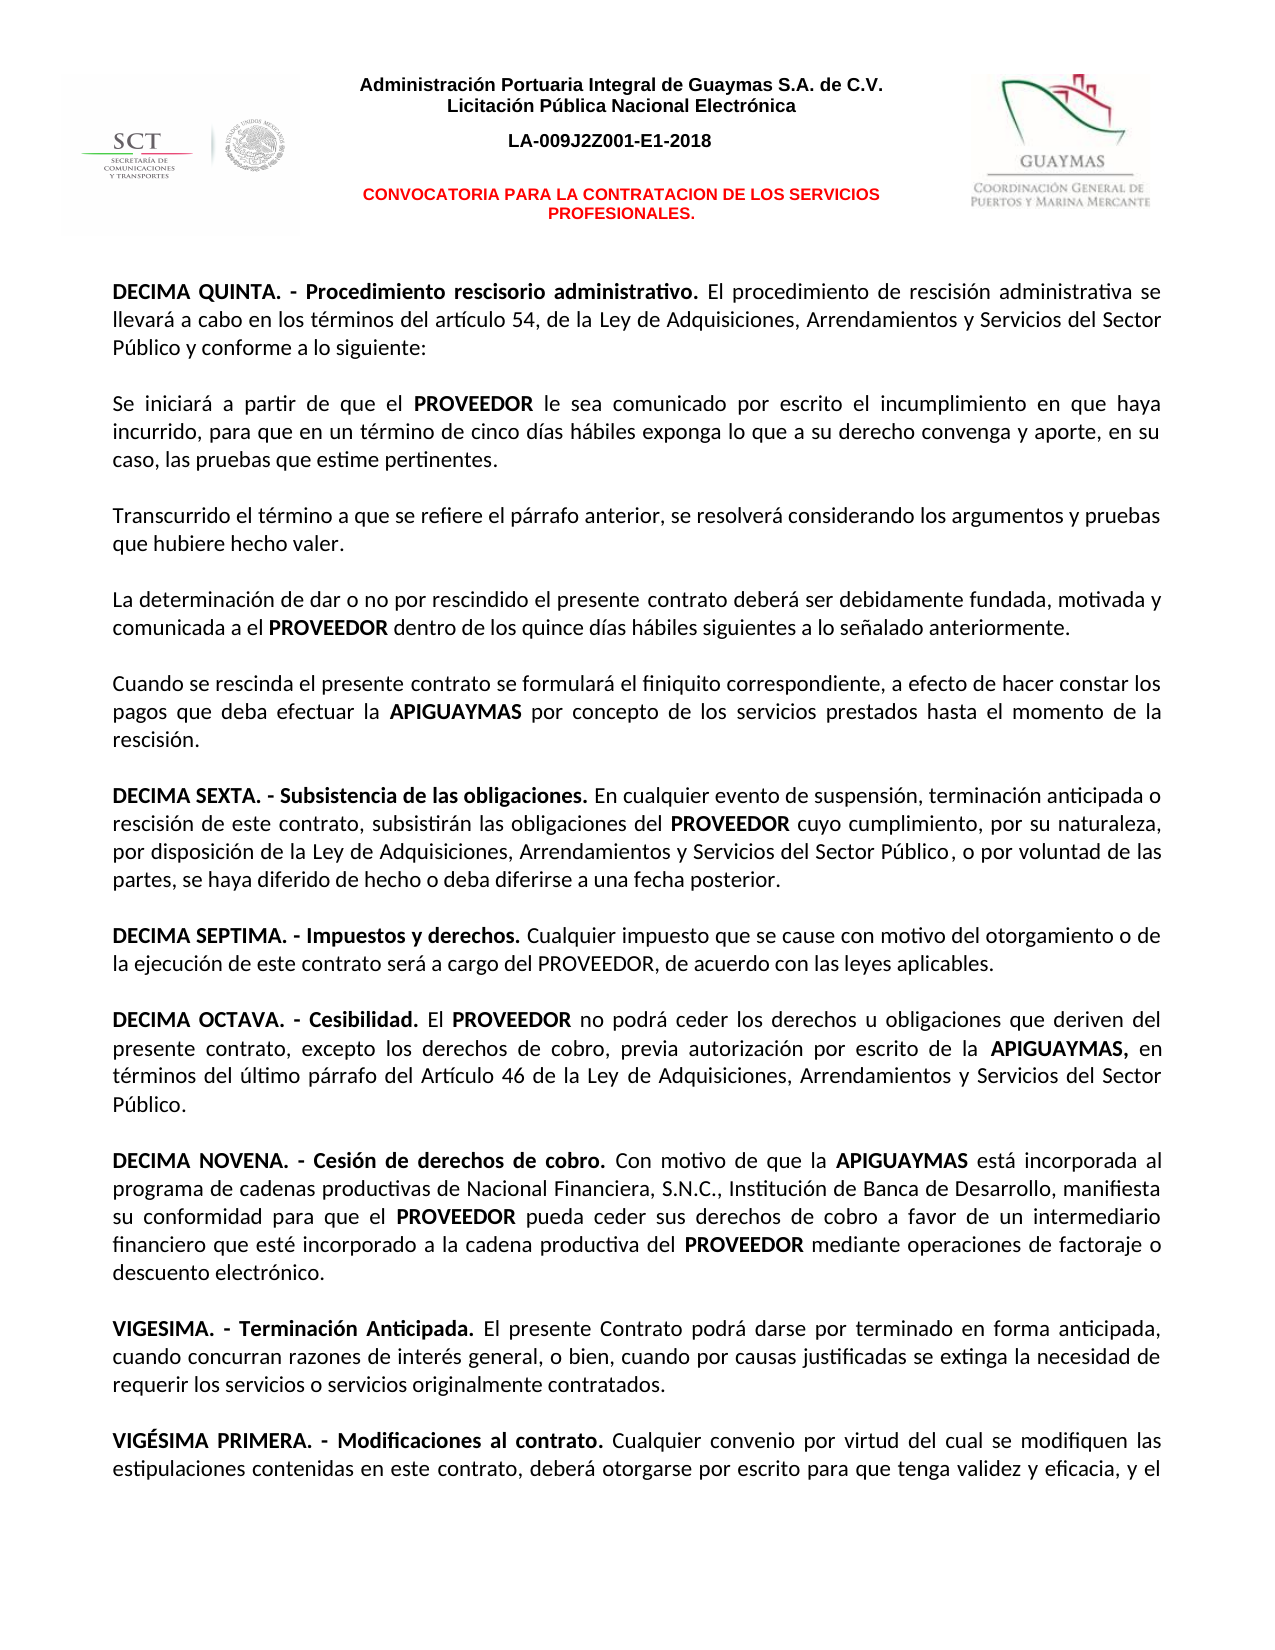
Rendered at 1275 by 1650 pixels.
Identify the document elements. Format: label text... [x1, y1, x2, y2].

picture [61, 74, 300, 236]
picture [970, 74, 1151, 209]
list Cuando se rescinda el presente contrato se formulará el finiquito correspondiente, a efecto de hacer constar los pagos que deba efectuar la APIGUAYMAS por concepto de los servicios prestados hasta el momento de la rescisión. [112, 669, 1162, 753]
list La determinación de dar o no por rescindido el presente contrato deberá ser debidamente fundada, motivada y comunicada a el PROVEEDOR dentro de los quince días hábiles siguientes a lo señalado anteriormente. [112, 585, 1162, 641]
text DECIMA SEPTIMA. - Impuestos y derechos. Cualquier impuesto que se cause con motivo del otorgamiento o de la ejecución de este contrato será a cargo del PROVEEDOR, de acuerdo con las leyes aplicables. [112, 922, 1162, 978]
text DECIMA SEXTA. - Subsistencia de las obligaciones. En cualquier evento de suspensión, terminación anticipada o rescisión de este contrato, subsistirán las obligaciones del PROVEEDOR cuyo cumplimiento, por su naturaleza, por disposición de la Ley de Adquisiciones, Arrendamientos y Servicios del Sector Público, o por voluntad de las partes, se haya diferido de hecho o deba diferirse a una fecha posterior. [112, 781, 1162, 893]
text DECIMA OCTAVA. - Cesibilidad. El PROVEEDOR no podrá ceder los derechos u obligaciones que deriven del presente contrato, excepto los derechos de cobro, previa autorización por escrito de la APIGUAYMAS, en términos del último párrafo del Artículo 46 de la Ley de Adquisiciones, Arrendamientos y Servicios del Sector Público. [112, 1006, 1162, 1118]
text VIGESIMA. - Terminación Anticipada. El presente Contrato podrá darse por terminado en forma anticipada, cuando concurran razones de interés general, o bien, cuando por causas justificadas se extinga la necesidad de requerir los servicios o servicios originalmente contratados. [112, 1314, 1162, 1398]
text DECIMA NOVENA. - Cesión de derechos de cobro. Con motivo de que la APIGUAYMAS está incorporada al programa de cadenas productivas de Nacional Financiera, S.N.C., Institución de Banca de Desarrollo, manifiesta su conformidad para que el PROVEEDOR pueda ceder sus derechos de cobro a favor de un intermediario financiero que esté incorporado a la cadena productiva del PROVEEDOR mediante operaciones de factoraje o descuento electrónico. [112, 1146, 1162, 1286]
text Transcurrido el término a que se refiere el párrafo anterior, se resolverá considerando los argumentos y pruebas que hubiere hecho valer. [112, 501, 1162, 557]
text DECIMA QUINTA. - Procedimiento rescisorio administrativo. El procedimiento de rescisión administrativa se llevará a cabo en los términos del artículo 54, de la Ley de Adquisiciones, Arrendamientos y Servicios del Sector Público y conforme a lo siguiente: [112, 277, 1162, 361]
text Se iniciará a partir de que el PROVEEDOR le sea comunicado por escrito el incumplimiento en que haya incurrido, para que en un término de cinco días hábiles exponga lo que a su derecho convenga y aporte, en su caso, las pruebas que estime pertinentes. [112, 389, 1162, 473]
